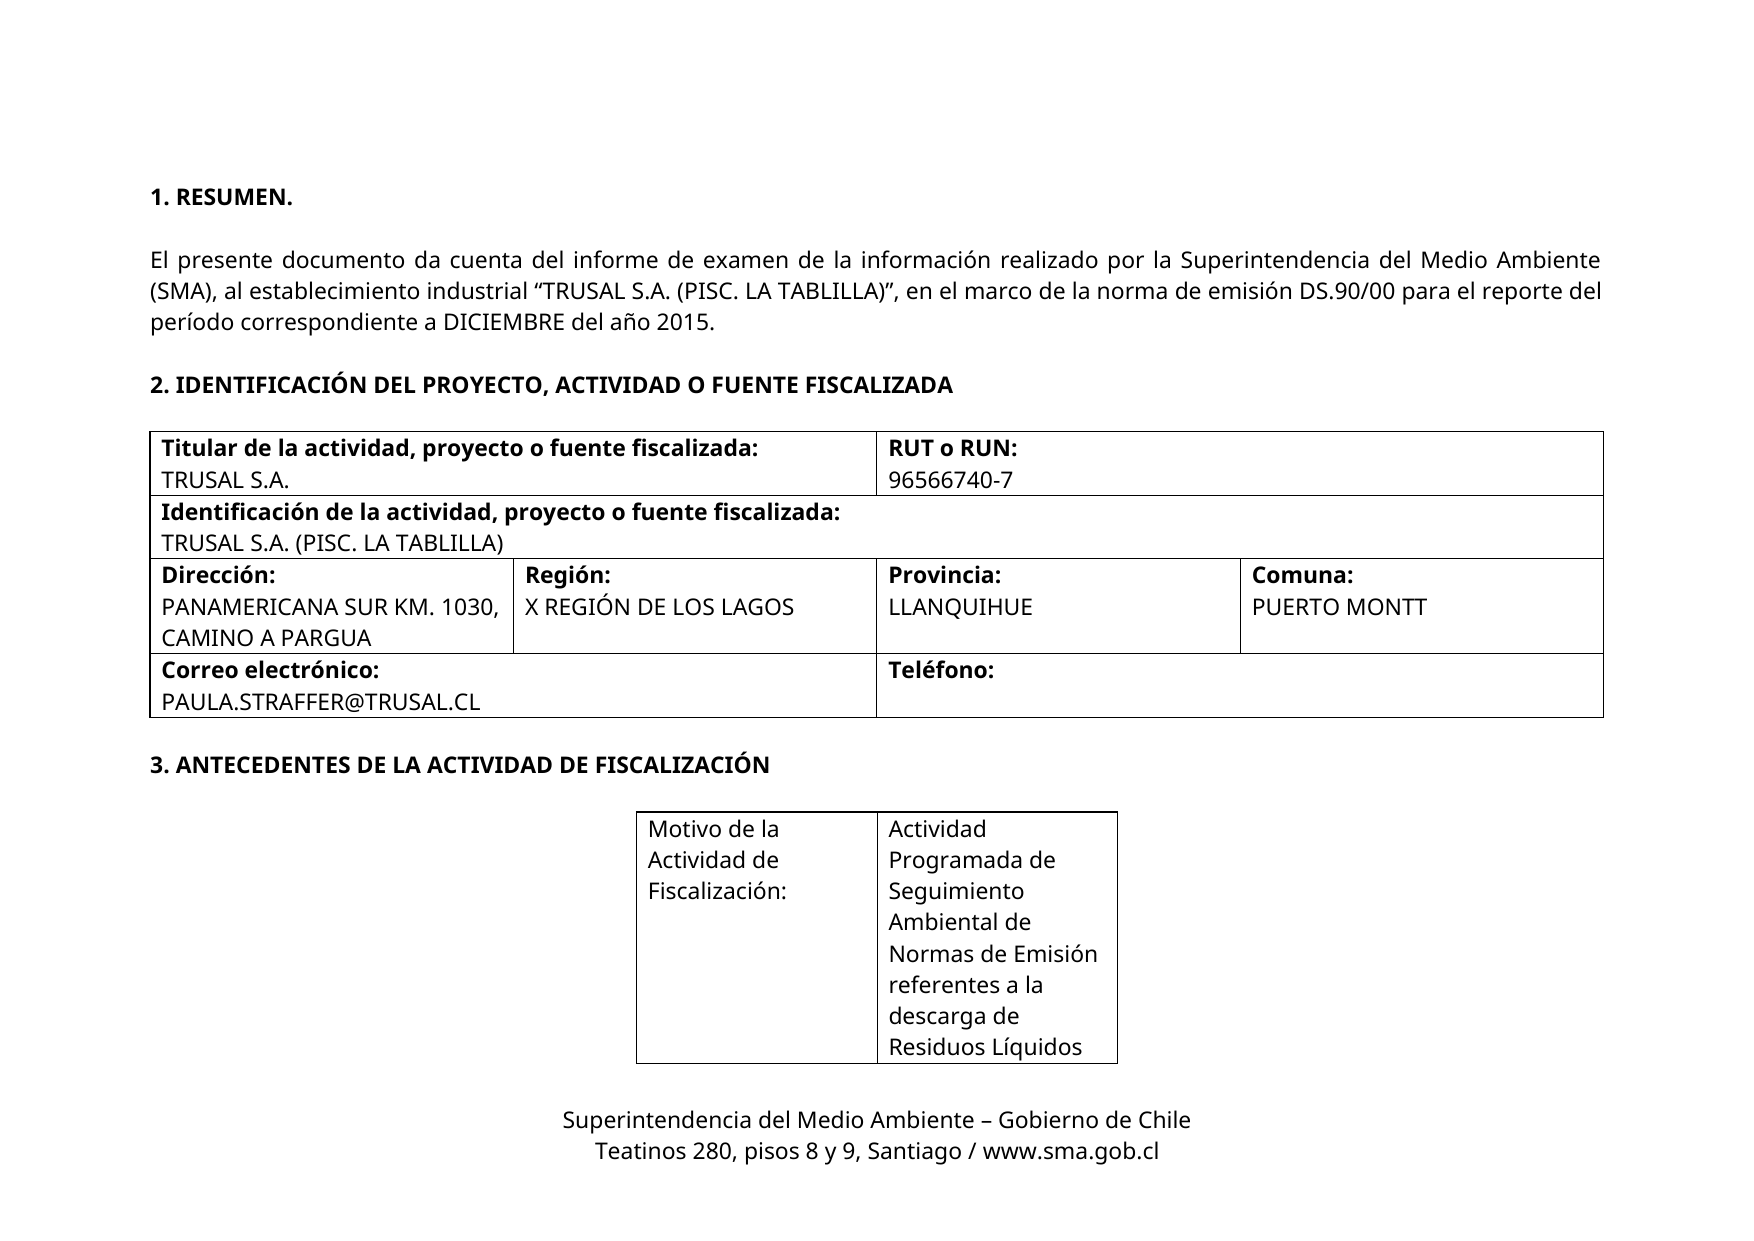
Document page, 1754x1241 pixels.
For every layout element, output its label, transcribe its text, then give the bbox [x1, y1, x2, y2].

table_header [878, 813, 1117, 1062]
table_cell Comuna: PUERTO MONTT [1241, 559, 1603, 653]
table_cell Teléfono: [877, 654, 1603, 717]
table_cell Identificación de la actividad, proyecto o fuente fiscalizada: TRUSAL S.A. (PISC. LA TABLILLA) [151, 496, 1603, 558]
table_header RUT o RUN: 96566740-7 [877, 432, 1603, 495]
table_cell Región: X REGIÓN DE LOS LAGOS [514, 559, 876, 653]
text 1. RESUMEN. [150, 150, 1604, 212]
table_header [637, 813, 877, 1062]
table_header Titular de la actividad, proyecto o fuente fiscalizada: TRUSAL S.A. [151, 432, 876, 495]
table_cell Correo electrónico: PAULA.STRAFFER@TRUSAL.CL [151, 654, 876, 717]
text 3. ANTECEDENTES DE LA ACTIVIDAD DE FISCALIZACIÓN [150, 718, 1604, 780]
text El presente documento da cuenta del informe de examen de la información realizado por la Superintendencia del Medio Ambiente (SMA), al establecimiento industrial “TRUSAL S.A. (PISC. LA TABLILLA)”, en el marco de la norma de emisión DS.90/00 para el reporte del período correspondiente a DICIEMBRE del año 2015. [150, 212, 1604, 337]
table_cell Dirección: PANAMERICANA SUR KM. 1030, CAMINO A PARGUA [151, 559, 513, 653]
text 2. IDENTIFICACIÓN DEL PROYECTO, ACTIVIDAD O FUENTE FISCALIZADA [150, 337, 1604, 400]
table_cell Provincia: LLANQUIHUE [877, 559, 1240, 653]
